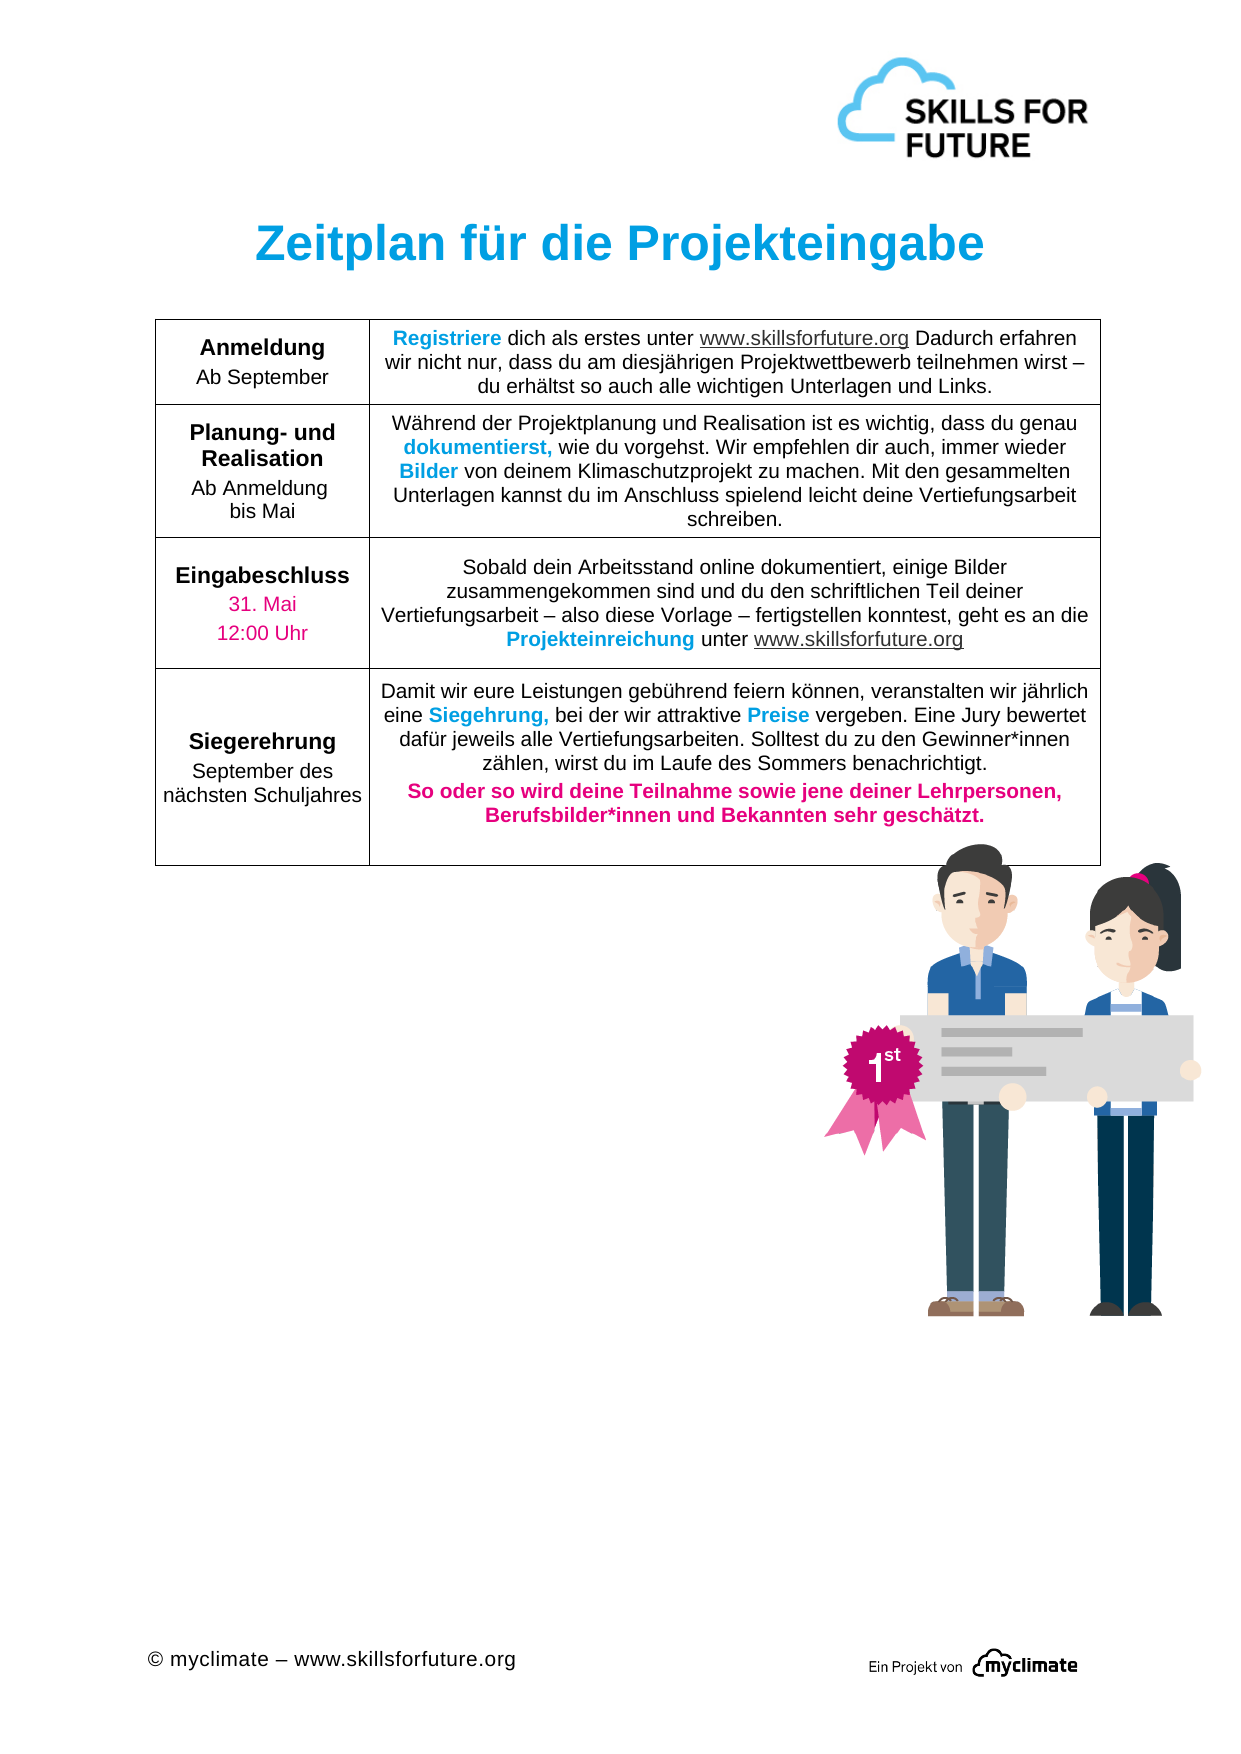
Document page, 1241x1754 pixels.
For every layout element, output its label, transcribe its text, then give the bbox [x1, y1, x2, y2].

table_header Registriere dich als erstes unter www.skillsforfuture.org Dadurch erfahren wir nicht nur, dass du am diesjährigen Projektwettbewerb teilnehmen wirst – du erhältst so auch alle wichtigen Unterlagen und Links. [370, 320, 1100, 404]
picture [859, 1638, 1079, 1680]
table_cell Damit wir eure Leistungen gebührend feiern können, veranstalten wir jährlich eine Siegehrung, bei der wir attraktive Preise vergeben. Eine Jury bewertet dafür jeweils alle Vertiefungsarbeiten. Solltest du zu den Gewinner*innen zählen, wirst du im Laufe des Sommers benachrichtigt. So oder so wird deine Teilnahme sowie jene deiner Lehrpersonen, Berufsbilder*innen und Bekannten sehr geschätzt. [370, 669, 1100, 865]
table_cell Während der Projektplanung und Realisation ist es wichtig, dass du genau dokumentierst, wie du vorgehst. Wir empfehlen dir auch, immer wieder Bilder von deinem Klimaschutzprojekt zu machen. Mit den gesammelten Unterlagen kannst du im Anschluss spielend leicht deine Vertiefungsarbeit schreiben. [370, 405, 1100, 537]
table_cell Planung- und Realisation Ab Anmeldung bis Mai [156, 405, 369, 537]
text Zeitplan für die Projekteingabe [148, 218, 1092, 271]
table_cell Siegerehrung September des nächsten Schuljahres [156, 669, 369, 865]
table_cell Eingabeschluss 31. Mai 12:00 Uhr [156, 538, 369, 668]
table_cell Sobald dein Arbeitsstand online dokumentiert, einige Bilder zusammengekommen sind und du den schriftlichen Teil deiner Vertiefungsarbeit – also diese Vorlage – fertigstellen konntest, geht es an die Projekteinreichung unter www.skillsforfuture.org [370, 538, 1100, 668]
picture [796, 26, 1222, 194]
table_header Anmeldung Ab September [156, 320, 369, 404]
picture [763, 800, 1241, 1357]
